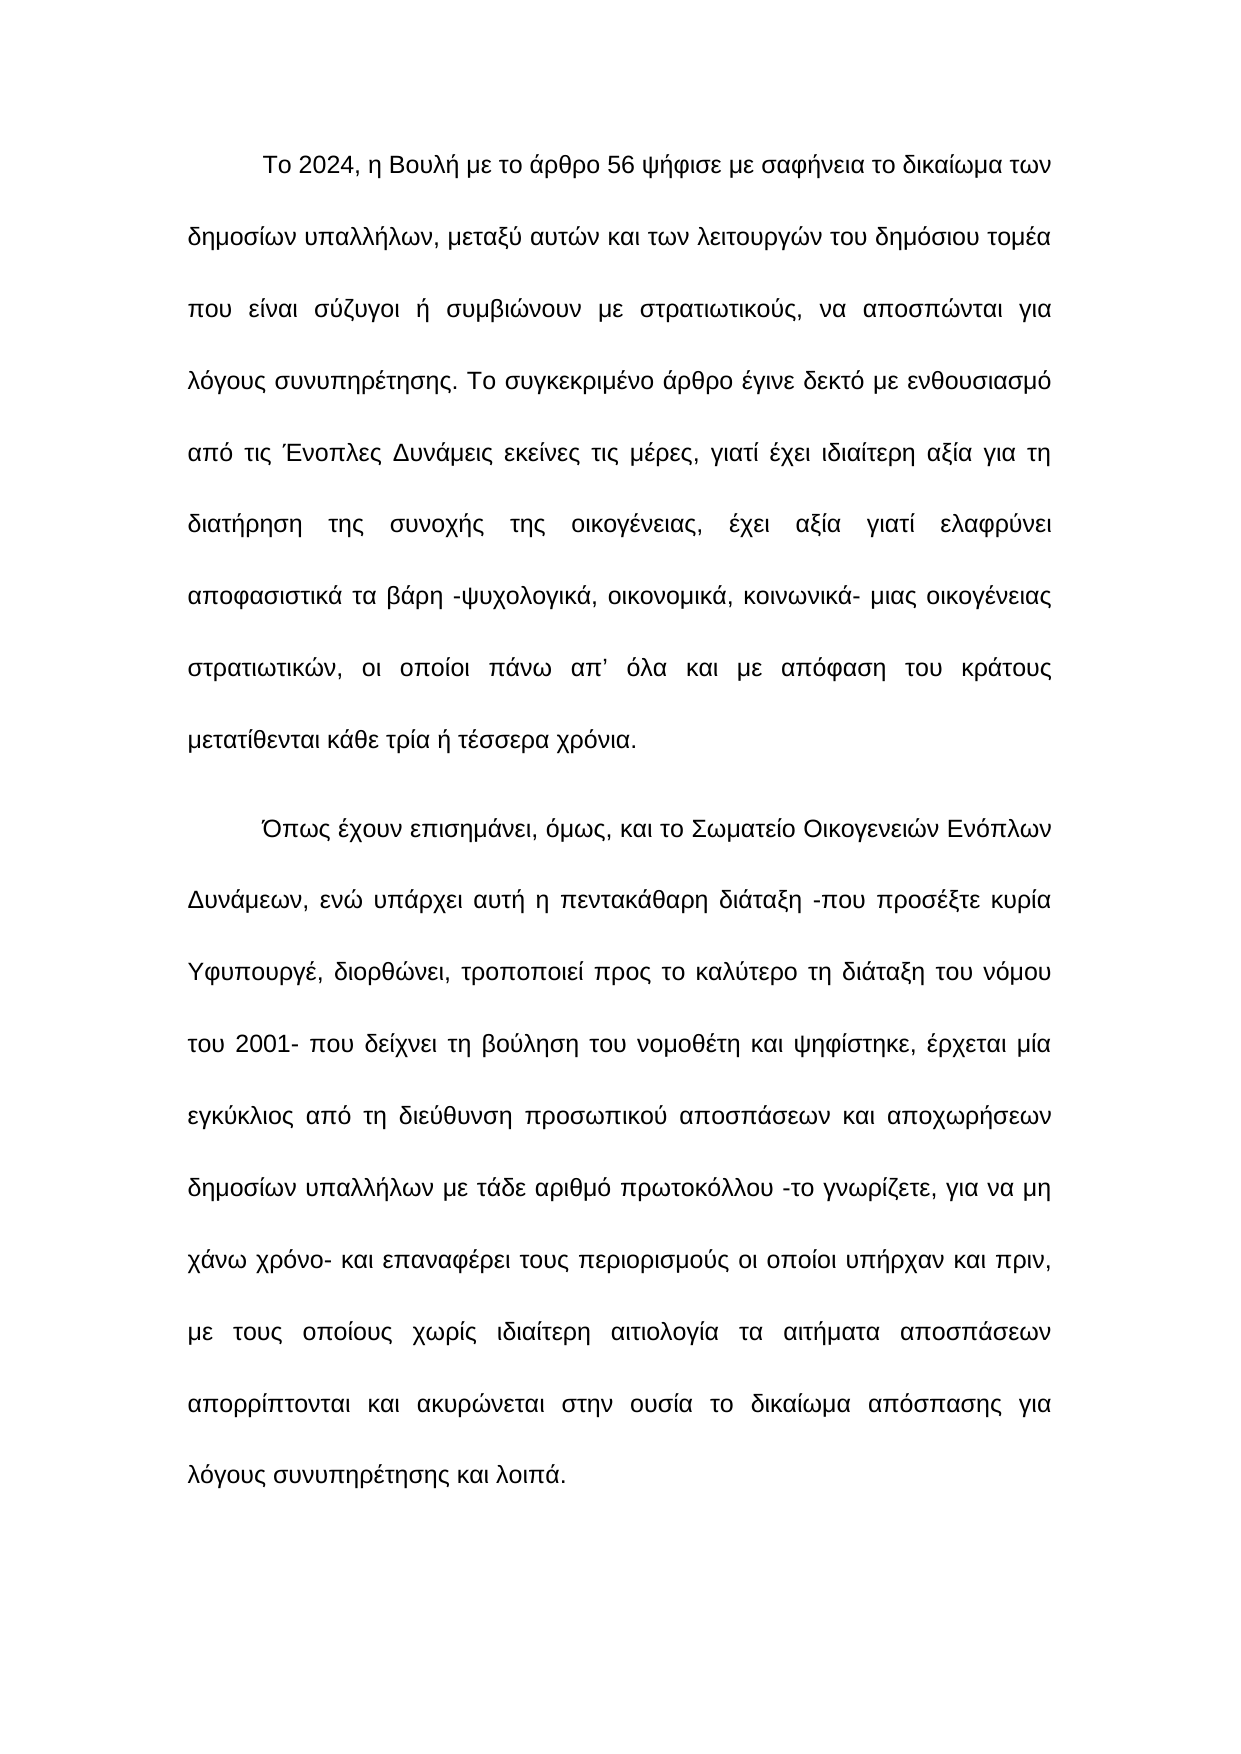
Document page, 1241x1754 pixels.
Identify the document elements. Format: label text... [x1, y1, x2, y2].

text Όπως έχουν επισημάνει, όμως, και το Σωματείο Οικογενειών Ενόπλων Δυνάμεων, ενώ υπάρχει αυτή η πεντακάθαρη διάταξη -που προσέξτε κυρία Υφυπουργέ, διορθώνει, τροποποιεί προς το καλύτερο τη διάταξη του νόμου του 2001- που δείχνει τη βούληση του νομοθέτη και ψηφίστηκε, έρχεται μία εγκύκλιος από τη διεύθυνση προσωπικού αποσπάσεων και αποχωρήσεων δημοσίων υπαλλήλων με τάδε αριθμό πρωτοκόλλου -το γνωρίζετε, για να μη χάνω χρόνο- και επαναφέρει τους περιορισμούς οι οποίοι υπήρχαν και πριν, με τους οποίους χωρίς ιδιαίτερη αιτιολογία τα αιτήματα αποσπάσεων απορρίπτονται και ακυρώνεται στην ουσία το δικαίωμα απόσπασης για λόγους συνυπηρέτησης και λοιπά. [187, 813, 1053, 1489]
text Το 2024, η Βουλή με το άρθρο 56 ψήφισε με σαφήνεια το δικαίωμα των δημοσίων υπαλλήλων, μεταξύ αυτών και των λειτουργών του δημόσιου τομέα που είναι σύζυγοι ή συμβιώνουν με στρατιωτικούς, να αποσπώνται για λόγους συνυπηρέτησης. Το συγκεκριμένο άρθρο έγινε δεκτό με ενθουσιασμό από τις Ένοπλες Δυνάμεις εκείνες τις μέρες, γιατί έχει ιδιαίτερη αξία για τη διατήρηση της συνοχής της οικογένειας, έχει αξία γιατί ελαφρύνει αποφασιστικά τα βάρη -ψυχολογικά, οικονομικά, κοινωνικά- μιας οικογένειας στρατιωτικών, οι οποίοι πάνω απ’ όλα και με απόφαση του κράτους μετατίθενται κάθε τρία ή τέσσερα χρόνια. [187, 150, 1053, 754]
